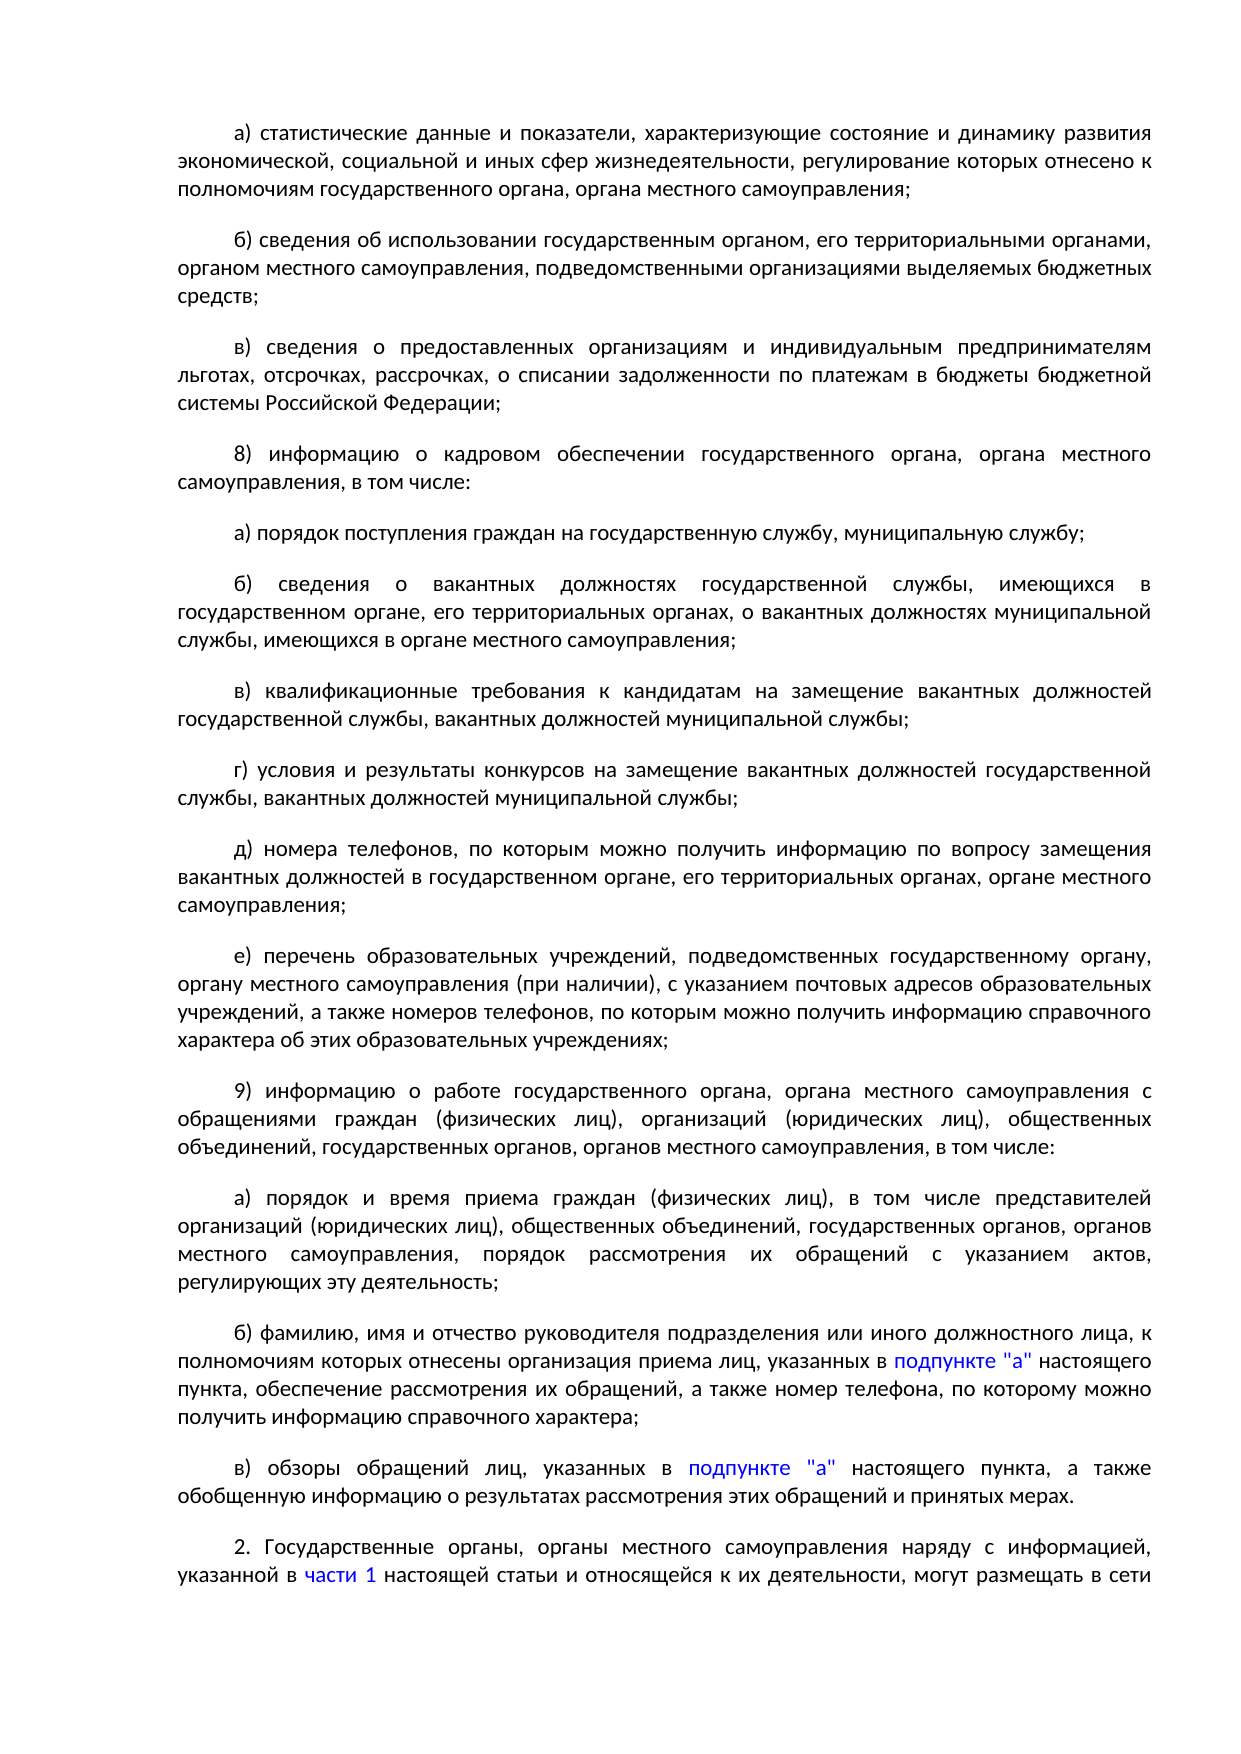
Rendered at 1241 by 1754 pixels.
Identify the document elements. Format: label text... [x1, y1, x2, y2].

text а) статистические данные и показатели, характеризующие состояние и динамику развития экономической, социальной и иных сфер жизнедеятельности, регулирование которых отнесено к полномочиям государственного органа, органа местного самоуправления; [177, 118, 1152, 202]
text в) квалификационные требования к кандидатам на замещение вакантных должностей государственной службы, вакантных должностей муниципальной службы; [177, 676, 1152, 732]
text а) порядок поступления граждан на государственную службу, муниципальную службу; [177, 518, 1152, 546]
text б) сведения об использовании государственным органом, его территориальными органами, органом местного самоуправления, подведомственными организациями выделяемых бюджетных средств; [177, 225, 1152, 309]
text е) перечень образовательных учреждений, подведомственных государственному органу, органу местного самоуправления (при наличии), с указанием почтовых адресов образовательных учреждений, а также номеров телефонов, по которым можно получить информацию справочного характера об этих образовательных учреждениях; [177, 941, 1152, 1053]
text 9) информацию о работе государственного органа, органа местного самоуправления с обращениями граждан (физических лиц), организаций (юридических лиц), общественных объединений, государственных органов, органов местного самоуправления, в том числе: [177, 1076, 1152, 1160]
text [177, 1532, 1152, 1588]
text б) сведения о вакантных должностях государственной службы, имеющихся в государственном органе, его территориальных органах, о вакантных должностях муниципальной службы, имеющихся в органе местного самоуправления; [177, 569, 1152, 653]
text в) сведения о предоставленных организациям и индивидуальным предпринимателям льготах, отсрочках, рассрочках, о списании задолженности по платежам в бюджеты бюджетной системы Российской Федерации; [177, 332, 1152, 416]
text д) номера телефонов, по которым можно получить информацию по вопросу замещения вакантных должностей в государственном органе, его территориальных органах, органе местного самоуправления; [177, 834, 1152, 918]
text 8) информацию о кадровом обеспечении государственного органа, органа местного самоуправления, в том числе: [177, 439, 1152, 495]
text г) условия и результаты конкурсов на замещение вакантных должностей государственной службы, вакантных должностей муниципальной службы; [177, 755, 1152, 811]
text б) фамилию, имя и отчество руководителя подразделения или иного должностного лица, к полномочиям которых отнесены организация приема лиц, указанных в подпункте "а" настоящего пункта, обеспечение рассмотрения их обращений, а также номер телефона, по которому можно получить информацию справочного характера; [177, 1318, 1152, 1430]
text в) обзоры обращений лиц, указанных в подпункте "а" настоящего пункта, а также обобщенную информацию о результатах рассмотрения этих обращений и принятых мерах. [177, 1453, 1152, 1509]
text а) порядок и время приема граждан (физических лиц), в том числе представителей организаций (юридических лиц), общественных объединений, государственных органов, органов местного самоуправления, порядок рассмотрения их обращений с указанием актов, регулирующих эту деятельность; [177, 1183, 1152, 1295]
